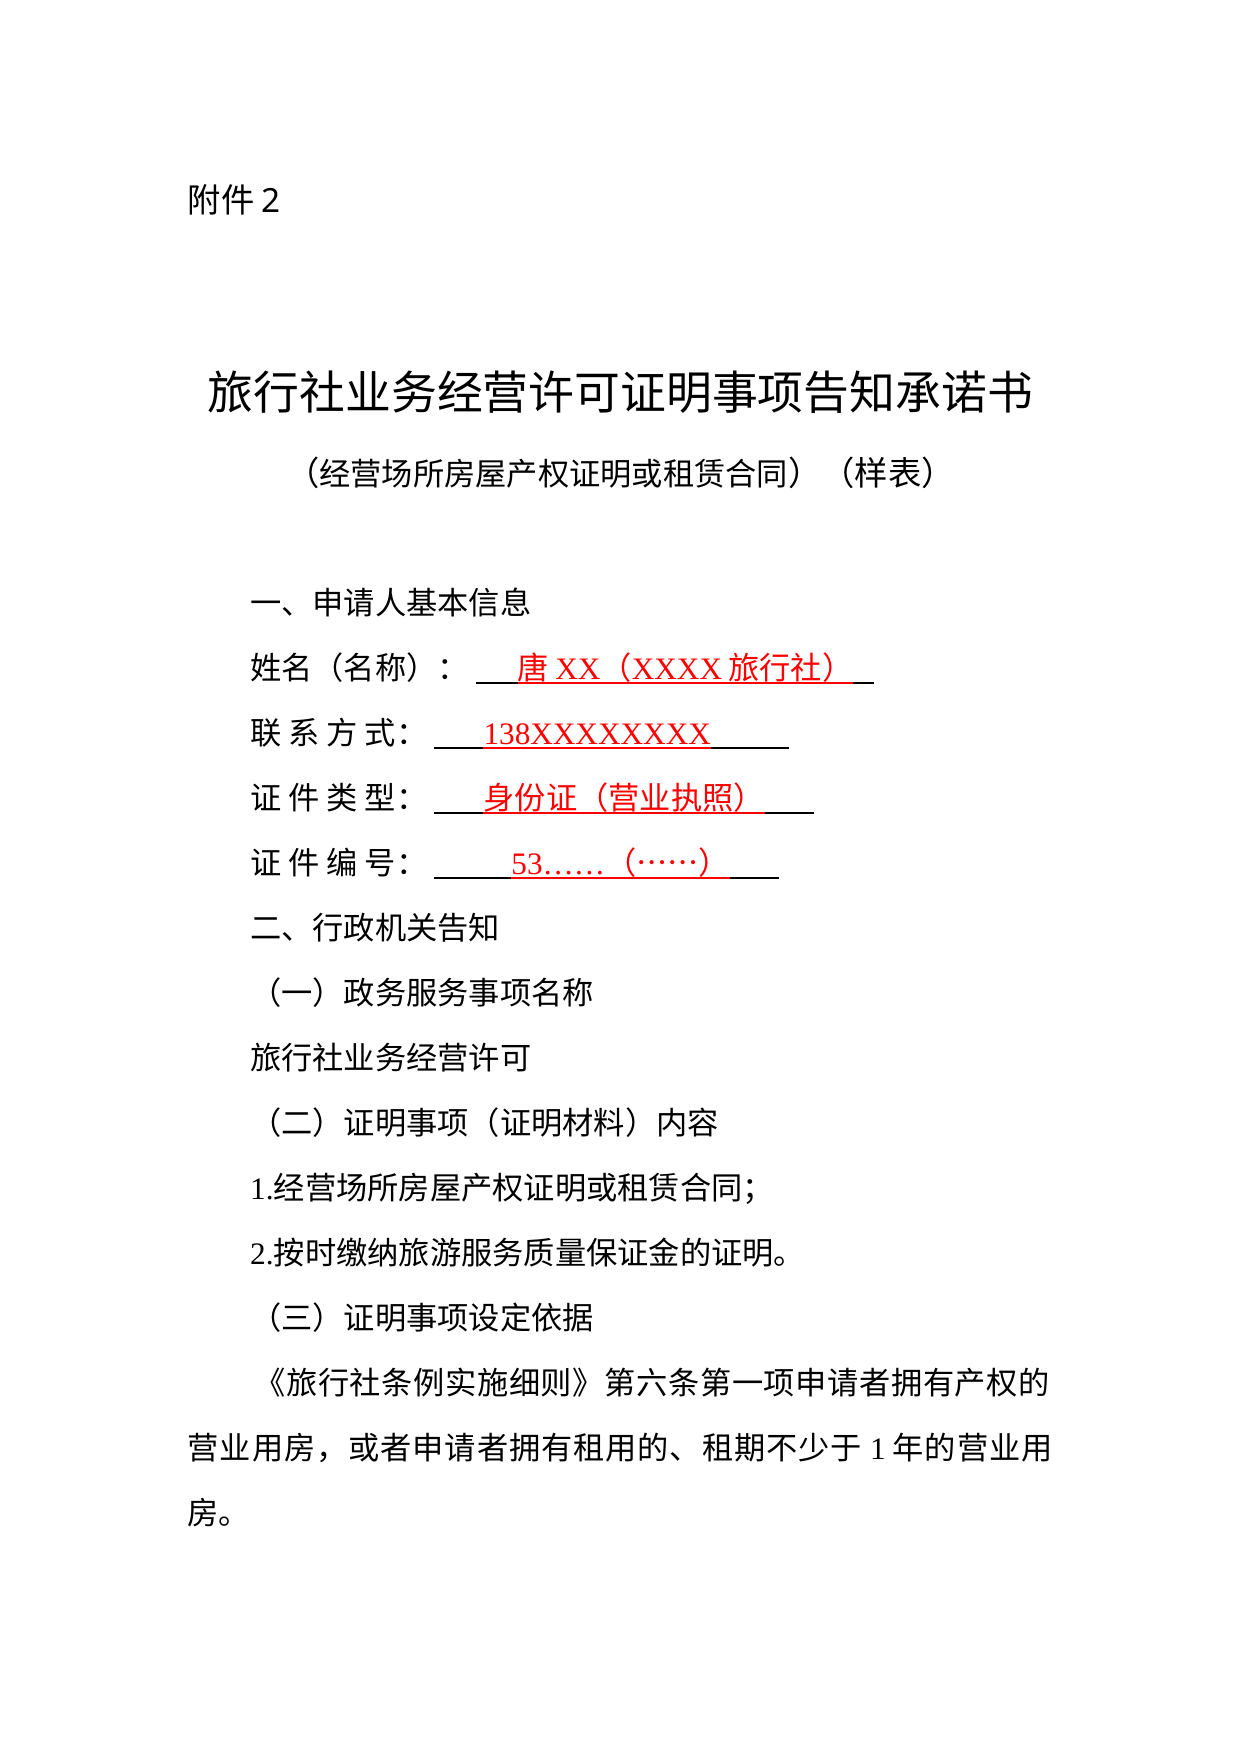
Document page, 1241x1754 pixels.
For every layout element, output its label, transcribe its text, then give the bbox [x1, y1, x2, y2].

text 一、申请人基本信息 [187, 569, 1053, 634]
text 附件2 [187, 162, 1053, 224]
text 证 件 编 号： 53……（……） [187, 829, 1053, 894]
text 证 件 类 型： 身份证（营业执照） [187, 764, 1053, 829]
text 旅行社业务经营许可证明事项告知承诺书 [187, 341, 1053, 439]
text 《旅行社条例实施细则》第六条第一项申请者拥有产权的营业用房，或者申请者拥有租用的、租期不少于1年的营业用房。 [187, 1349, 1053, 1544]
text 联 系 方 式： 138XXXXXXXX [187, 699, 1053, 764]
text 二、行政机关告知 [187, 894, 1053, 959]
text 2.按时缴纳旅游服务质量保证金的证明。 [187, 1219, 1053, 1284]
text （经营场所房屋产权证明或租赁合同）（样表） [187, 439, 1053, 504]
text （三）证明事项设定依据 [187, 1284, 1053, 1349]
text 1.经营场所房屋产权证明或租赁合同； [187, 1154, 1053, 1219]
text 姓名（名称）： 唐XX（XXXX旅行社） [187, 634, 1053, 699]
text （二）证明事项（证明材料）内容 [187, 1089, 1053, 1154]
text （一）政务服务事项名称 [187, 959, 1053, 1024]
text 旅行社业务经营许可 [187, 1024, 1053, 1089]
